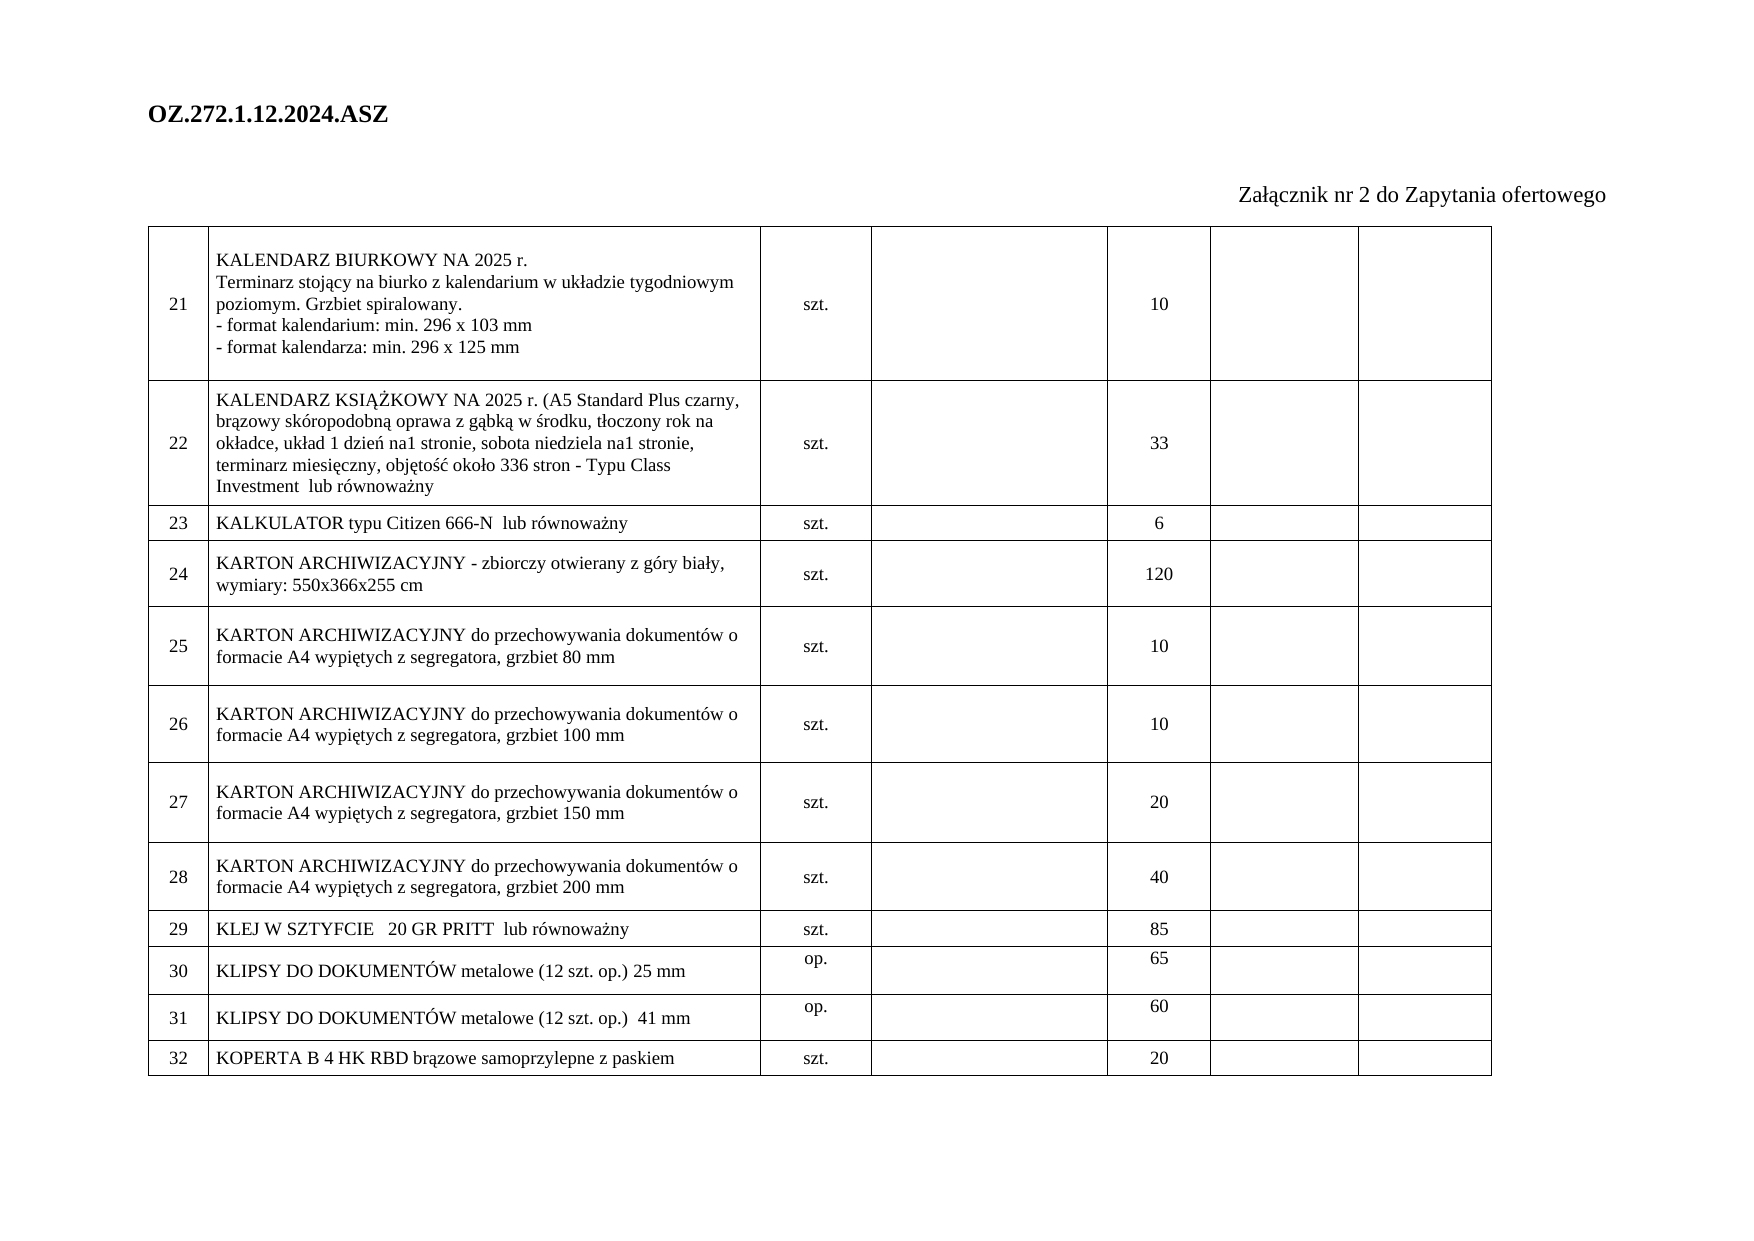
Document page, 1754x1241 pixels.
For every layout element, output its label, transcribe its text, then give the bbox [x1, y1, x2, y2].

table_cell szt. [761, 506, 871, 540]
table_cell [1359, 995, 1491, 1040]
table_cell 30 [149, 947, 208, 994]
table_cell KALENDARZ BIURKOWY NA 2025 r. Terminarz stojący na biurko z kalendarium w układzie tygodniowym poziomym. Grzbiet spiralowany. - format kalendarium: min. 296 x 103 mm - format kalendarza: min. 296 x 125 mm [209, 227, 760, 380]
table_cell 26 [149, 686, 208, 762]
table_cell [1211, 911, 1358, 946]
table_cell szt. [761, 763, 871, 842]
table_cell 22 [149, 381, 208, 505]
table_cell [1359, 1041, 1491, 1075]
table_cell [1211, 686, 1358, 762]
table_cell KARTON ARCHIWIZACYJNY - zbiorczy otwierany z góry biały, wymiary: 550x366x255 cm [209, 541, 760, 606]
table_cell 25 [149, 607, 208, 685]
table_cell [1211, 763, 1358, 842]
table_cell 85 [1108, 911, 1210, 946]
table_cell KLEJ W SZTYFCIE 20 GR PRITT lub równoważny [209, 911, 760, 946]
table_cell 6 [1108, 506, 1210, 540]
table_cell [872, 686, 1107, 762]
table_cell [872, 947, 1107, 994]
table_cell 20 [1108, 763, 1210, 842]
table_cell szt. [761, 843, 871, 910]
table_cell KALKULATOR typu Citizen 666-N lub równoważny [209, 506, 760, 540]
table_cell KARTON ARCHIWIZACYJNY do przechowywania dokumentów o formacie A4 wypiętych z segregatora, grzbiet 200 mm [209, 843, 760, 910]
table_cell [1359, 506, 1491, 540]
table_cell 10 [1108, 607, 1210, 685]
table_cell [1211, 995, 1358, 1040]
table_cell KLIPSY DO DOKUMENTÓW metalowe (12 szt. op.) 25 mm [209, 947, 760, 994]
table_cell [872, 506, 1107, 540]
table_cell 28 [149, 843, 208, 910]
table_cell [872, 541, 1107, 606]
table_cell 23 [149, 506, 208, 540]
table_cell szt. [761, 381, 871, 505]
table_cell [1211, 506, 1358, 540]
table_cell [872, 763, 1107, 842]
table_cell [1359, 381, 1491, 505]
table_cell KOPERTA B 4 HK RBD brązowe samoprzylepne z paskiem [209, 1041, 760, 1075]
table_cell [1359, 763, 1491, 842]
table_cell szt. [761, 607, 871, 685]
table_cell [1211, 227, 1358, 380]
table_cell [1359, 227, 1491, 380]
table_cell [872, 995, 1107, 1040]
table_cell [872, 607, 1107, 685]
table_cell [1359, 607, 1491, 685]
table_cell [1359, 541, 1491, 606]
table_cell [872, 227, 1107, 380]
table_cell 120 [1108, 541, 1210, 606]
table_cell 27 [149, 763, 208, 842]
table_cell szt. [761, 686, 871, 762]
table_cell KALENDARZ KSIĄŻKOWY NA 2025 r. (A5 Standard Plus czarny, brązowy skóropodobną oprawa z gąbką w środku, tłoczony rok na okładce, układ 1 dzień na1 stronie, sobota niedziela na1 stronie, terminarz miesięczny, objętość około 336 stron - Typu Class Investment lub równoważny [209, 381, 760, 505]
table_cell [872, 843, 1107, 910]
table_cell 65 [1108, 947, 1210, 994]
table_cell [1211, 607, 1358, 685]
table_cell szt. [761, 541, 871, 606]
table_cell 31 [149, 995, 208, 1040]
table_cell [1211, 947, 1358, 994]
table_cell 20 [1108, 1041, 1210, 1075]
table_cell szt. [761, 227, 871, 380]
table_cell 29 [149, 911, 208, 946]
table_cell [1211, 843, 1358, 910]
table_cell [1211, 381, 1358, 505]
table_cell 10 [1108, 227, 1210, 380]
table_cell szt. [761, 1041, 871, 1075]
table_cell KARTON ARCHIWIZACYJNY do przechowywania dokumentów o formacie A4 wypiętych z segregatora, grzbiet 150 mm [209, 763, 760, 842]
table_cell [1211, 1041, 1358, 1075]
table_cell KARTON ARCHIWIZACYJNY do przechowywania dokumentów o formacie A4 wypiętych z segregatora, grzbiet 100 mm [209, 686, 760, 762]
table_cell 40 [1108, 843, 1210, 910]
table_cell szt. [761, 911, 871, 946]
table_cell 10 [1108, 686, 1210, 762]
table_cell [1359, 947, 1491, 994]
table_cell [1359, 843, 1491, 910]
table_cell 60 [1108, 995, 1210, 1040]
table_cell [872, 381, 1107, 505]
table_cell 21 [149, 227, 208, 380]
table_cell [1359, 686, 1491, 762]
table_cell 33 [1108, 381, 1210, 505]
table_cell op. [761, 995, 871, 1040]
table_cell KLIPSY DO DOKUMENTÓW metalowe (12 szt. op.) 41 mm [209, 995, 760, 1040]
table_cell 24 [149, 541, 208, 606]
table_cell 32 [149, 1041, 208, 1075]
table_cell [872, 911, 1107, 946]
table_cell [1359, 911, 1491, 946]
table_cell KARTON ARCHIWIZACYJNY do przechowywania dokumentów o formacie A4 wypiętych z segregatora, grzbiet 80 mm [209, 607, 760, 685]
table_cell [1211, 541, 1358, 606]
table_cell op. [761, 947, 871, 994]
table_cell [872, 1041, 1107, 1075]
